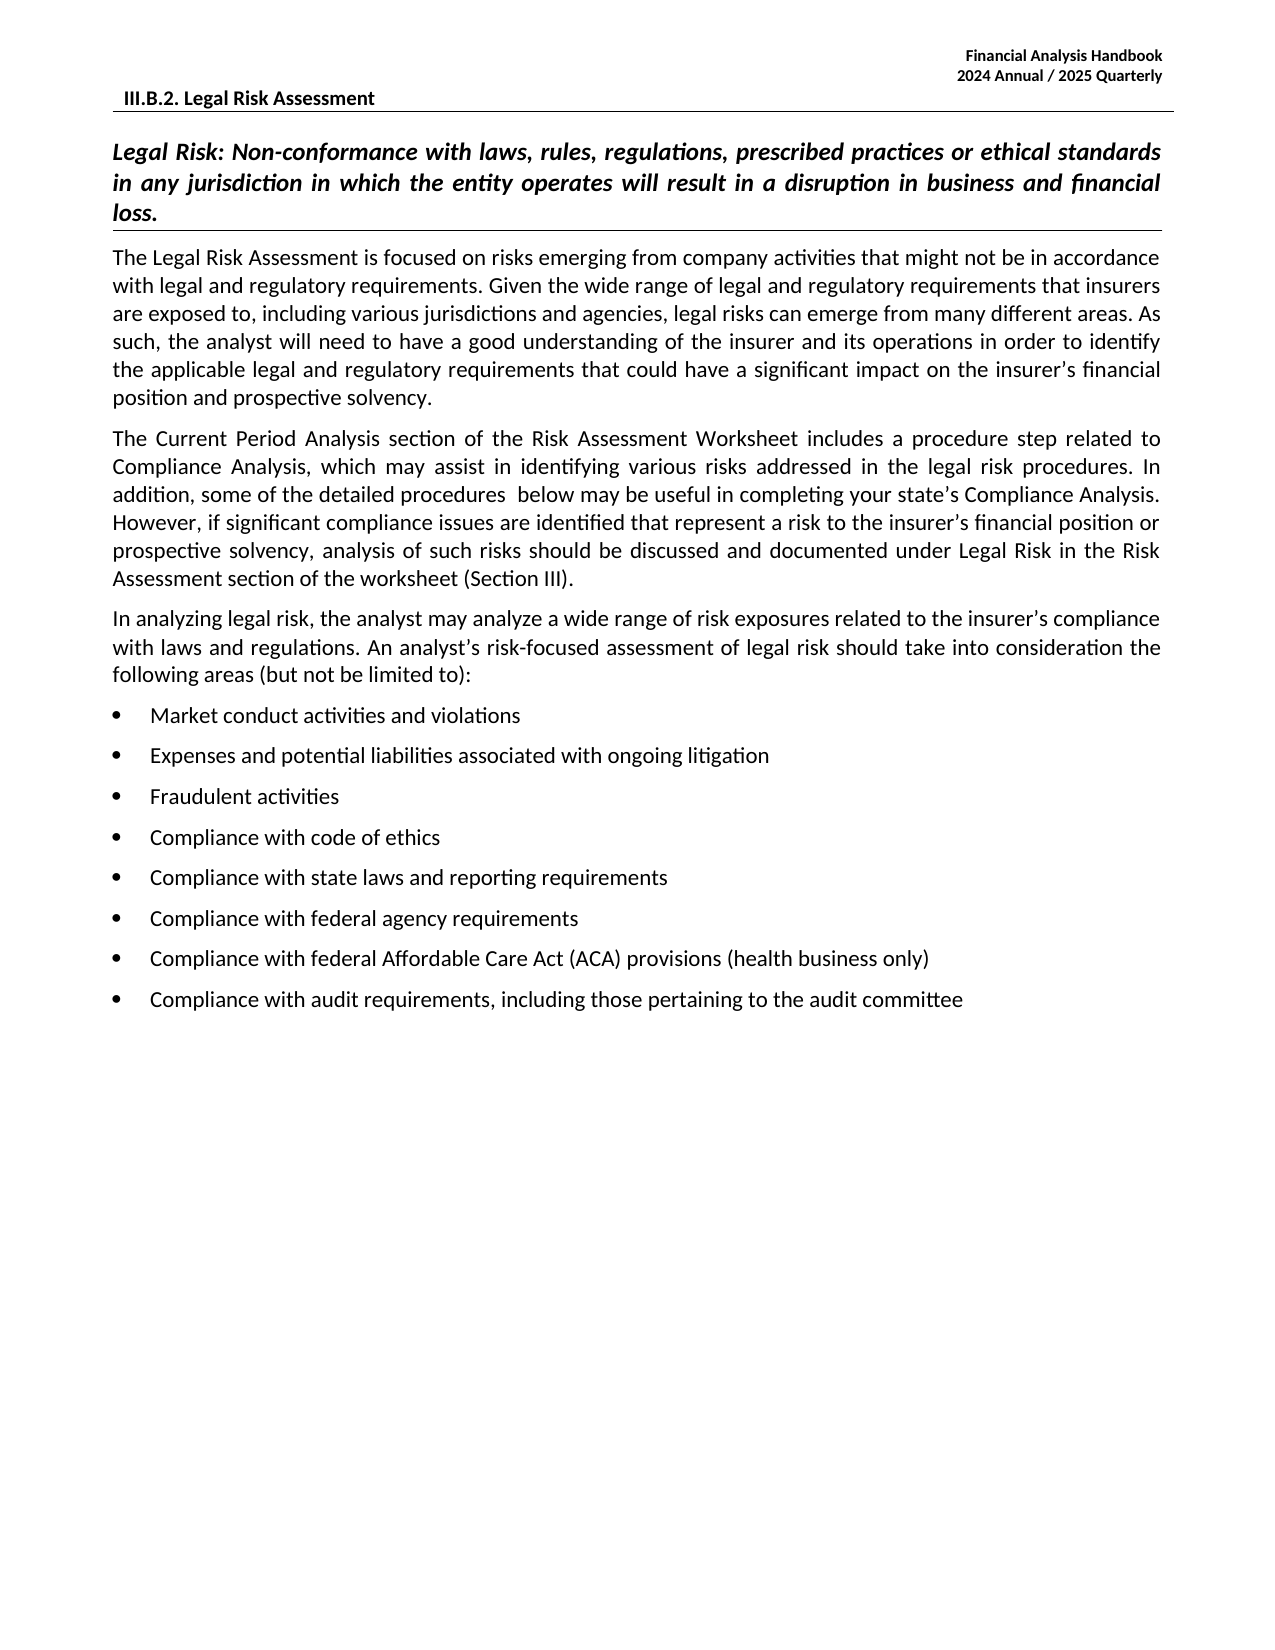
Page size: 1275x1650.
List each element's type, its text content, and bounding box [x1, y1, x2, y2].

list Compliance with state laws and reporting requirements [112, 863, 1162, 891]
text The Legal Risk Assessment is focused on risks emerging from company activities that might not be in accordance with legal and regulatory requirements. Given the wide range of legal and regulatory requirements that insurers are exposed to, including various jurisdictions and agencies, legal risks can emerge from many different areas. As such, the analyst will need to have a good understanding of the insurer and its operations in order to identify the applicable legal and regulatory requirements that could have a significant impact on the insurer’s financial position and prospective solvency. [112, 243, 1162, 411]
list Expenses and potential liabilities associated with ongoing litigation [112, 742, 1162, 770]
text Legal Risk: Non-conformance with laws, rules, regulations, prescribed practices or ethical standards in any jurisdiction in which the entity operates will result in a disruption in business and financial loss. [112, 136, 1162, 231]
text In analyzing legal risk, the analyst may analyze a wide range of risk exposures related to the insurer’s compliance with laws and regulations. An analyst’s risk-focused assessment of legal risk should take into consideration the following areas (but not be limited to): [112, 604, 1162, 689]
list Compliance with code of ethics [112, 823, 1162, 851]
list Fraudulent activities [112, 782, 1162, 810]
list Compliance with audit requirements, including those pertaining to the audit committee [112, 985, 1162, 1013]
list Compliance with federal agency requirements [112, 904, 1162, 932]
list Compliance with federal Affordable Care Act (ACA) provisions (health business only) [112, 944, 1162, 972]
list Market conduct activities and violations [112, 701, 1162, 729]
text The Current Period Analysis section of the Risk Assessment Worksheet includes a procedure step related to Compliance Analysis, which may assist in identifying various risks addressed in the legal risk procedures. In addition, some of the detailed procedures below may be useful in completing your state’s Compliance Analysis. However, if significant compliance issues are identified that represent a risk to the insurer’s financial position or prospective solvency, analysis of such risks should be discussed and documented under Legal Risk in the Risk Assessment section of the worksheet (Section III). [112, 424, 1162, 592]
